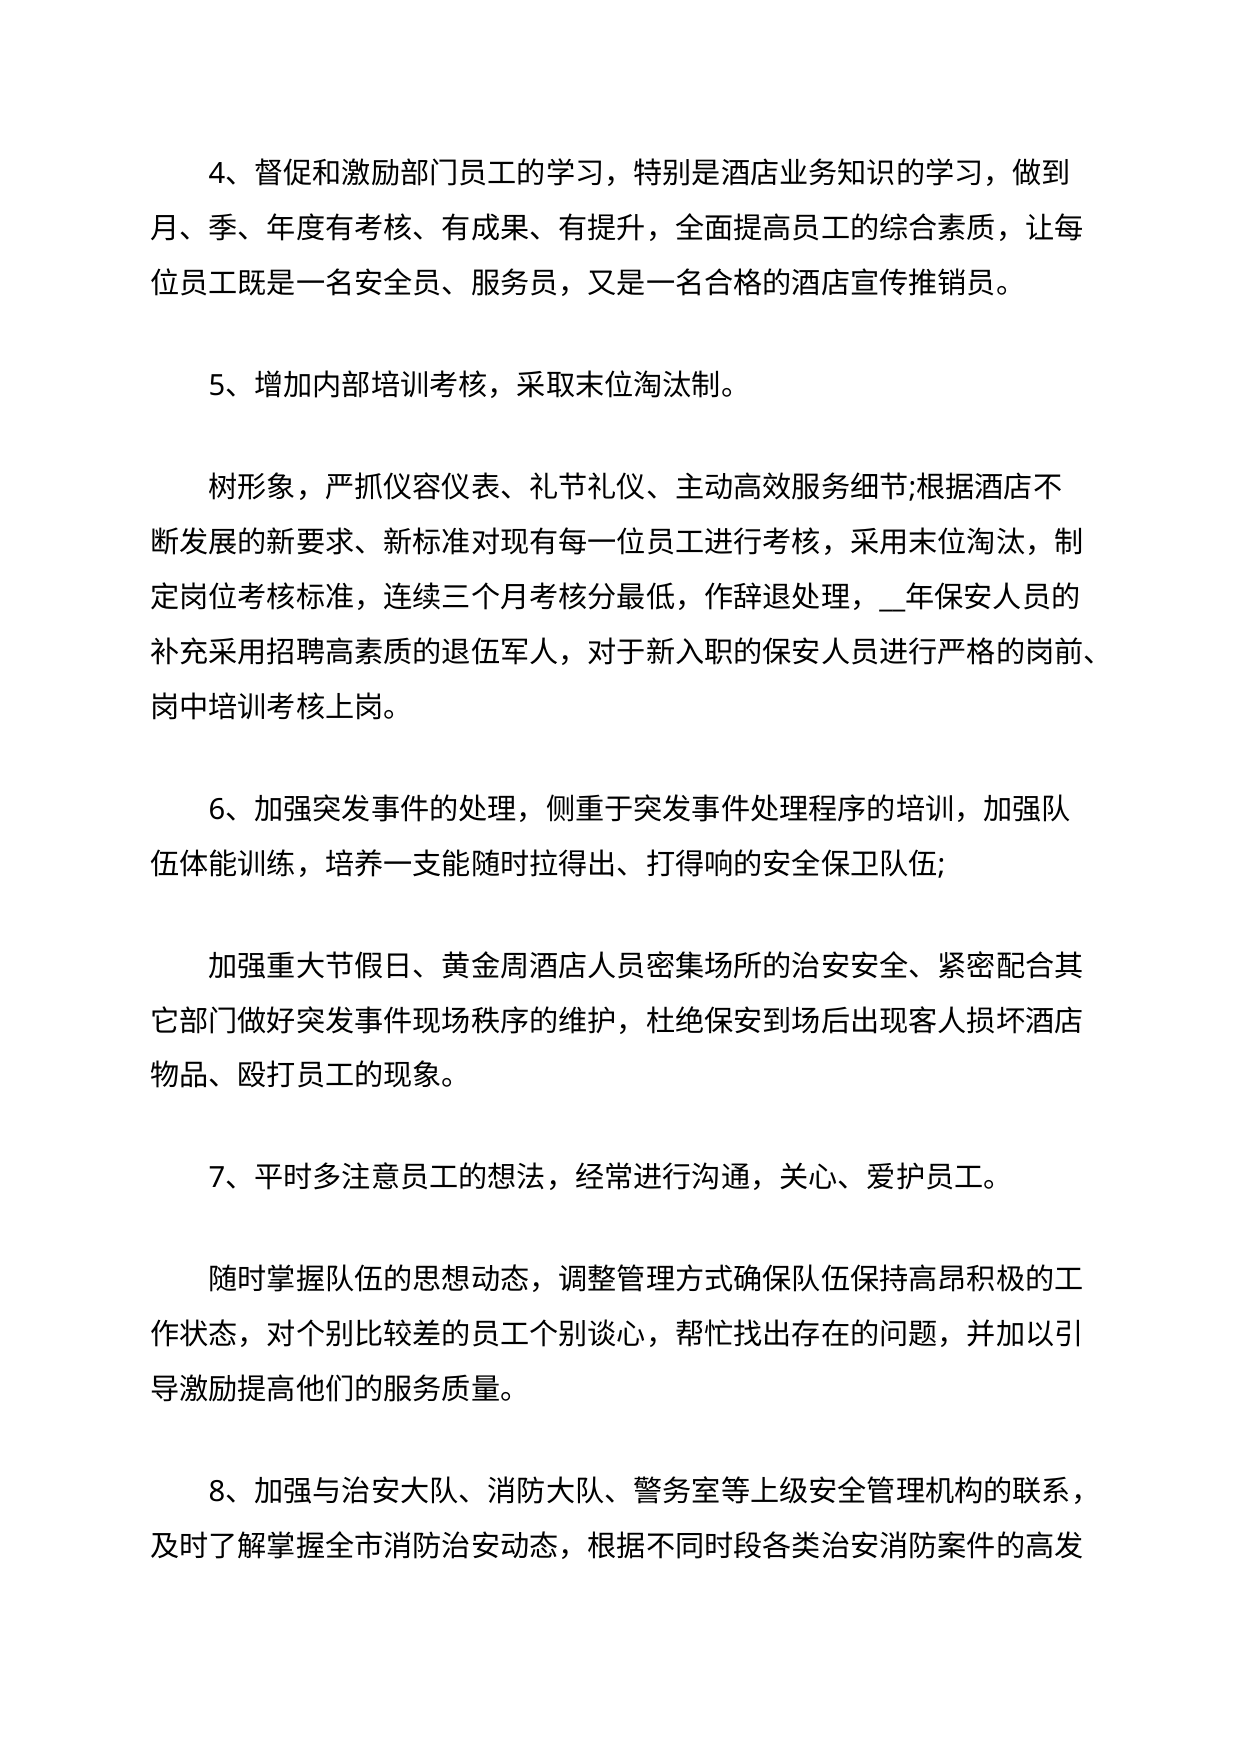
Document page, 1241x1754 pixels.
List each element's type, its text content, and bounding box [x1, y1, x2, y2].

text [150, 1467, 1090, 1564]
text 加强重大节假日、黄金周酒店人员密集场所的治安安全、紧密配合其它部门做好突发事件现场秩序的维护，杜绝保安到场后出现客人损坏酒店物品、殴打员工的现象。 [150, 942, 1090, 1094]
text 树形象，严抓仪容仪表、礼节礼仪、主动高效服务细节;根据酒店不断发展的新要求、新标准对现有每一位员工进行考核，采用末位淘汰，制定岗位考核标准，连续三个月考核分最低，作辞退处理，__年保安人员的补充采用招聘高素质的退伍军人，对于新入职的保安人员进行严格的岗前、岗中培训考核上岗。 [150, 464, 1090, 726]
text 4、督促和激励部门员工的学习，特别是酒店业务知识的学习，做到月、季、年度有考核、有成果、有提升，全面提高员工的综合素质，让每位员工既是一名安全员、服务员，又是一名合格的酒店宣传推销员。 [150, 150, 1090, 302]
text 7、平时多注意员工的想法，经常进行沟通，关心、爱护员工。 [150, 1154, 1090, 1196]
text 随时掌握队伍的思想动态，调整管理方式确保队伍保持高昂积极的工作状态，对个别比较差的员工个别谈心，帮忙找出存在的问题，并加以引导激励提高他们的服务质量。 [150, 1256, 1090, 1408]
text 5、增加内部培训考核，采取末位淘汰制。 [150, 362, 1090, 404]
text 6、加强突发事件的处理，侧重于突发事件处理程序的培训，加强队伍体能训练，培养一支能随时拉得出、打得响的安全保卫队伍; [150, 785, 1090, 883]
